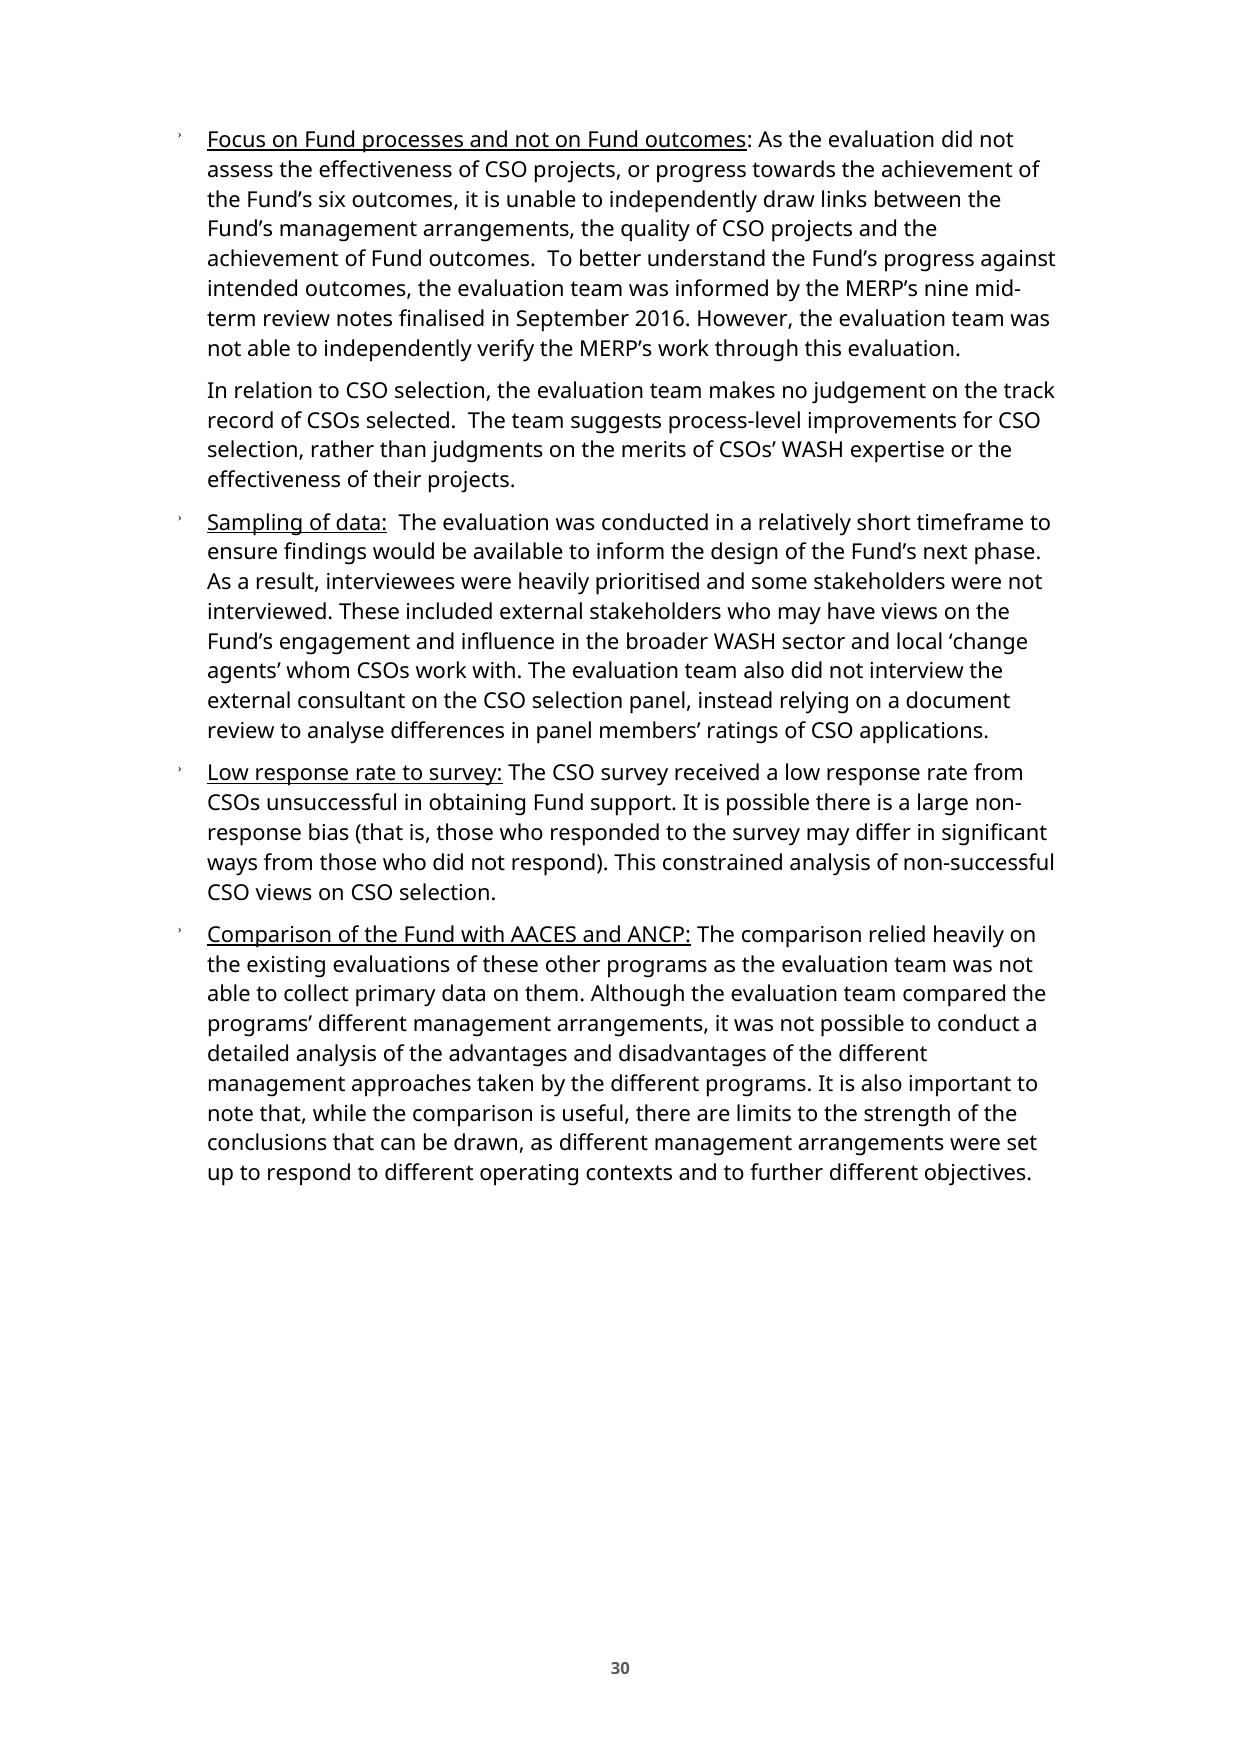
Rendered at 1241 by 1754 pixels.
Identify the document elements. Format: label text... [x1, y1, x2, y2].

list In relation to CSO selection, the evaluation team makes no judgement on the track record of CSOs selected. The team suggests process-level improvements for CSO selection, rather than judgments on the merits of CSOs’ WASH expertise or the effectiveness of their projects. [207, 375, 1063, 494]
list Low response rate to survey: The CSO survey received a low response rate from CSOs unsuccessful in obtaining Fund support. It is possible there is a large non-response bias (that is, those who responded to the survey may differ in significant ways from those who did not respond). This constrained analysis of non-successful CSO views on CSO selection. [177, 757, 1063, 906]
list Focus on Fund processes and not on Fund outcomes: As the evaluation did not assess the effectiveness of CSO projects, or progress towards the achievement of the Fund’s six outcomes, it is unable to independently draw links between the Fund’s management arrangements, the quality of CSO projects and the achievement of Fund outcomes. To better understand the Fund’s progress against intended outcomes, the evaluation team was informed by the MERP’s nine mid-term review notes finalised in September 2016. However, the evaluation team was not able to independently verify the MERP’s work through this evaluation. [177, 124, 1063, 362]
list Comparison of the Fund with AACES and ANCP: The comparison relied heavily on the existing evaluations of these other programs as the evaluation team was not able to collect primary data on them. Although the evaluation team compared the programs’ different management arrangements, it was not possible to conduct a detailed analysis of the advantages and disadvantages of the different management approaches taken by the different programs. It is also important to note that, while the comparison is useful, there are limits to the strength of the conclusions that can be drawn, as different management arrangements were set up to respond to different operating contexts and to further different objectives. [177, 919, 1063, 1187]
list Sampling of data: The evaluation was conducted in a relatively short timeframe to ensure findings would be available to inform the design of the Fund’s next phase. As a result, interviewees were heavily prioritised and some stakeholders were not interviewed. These included external stakeholders who may have views on the Fund’s engagement and influence in the broader WASH sector and local ‘change agents’ whom CSOs work with. The evaluation team also did not interview the external consultant on the CSO selection panel, instead relying on a document review to analyse differences in panel members’ ratings of CSO applications. [177, 507, 1063, 745]
